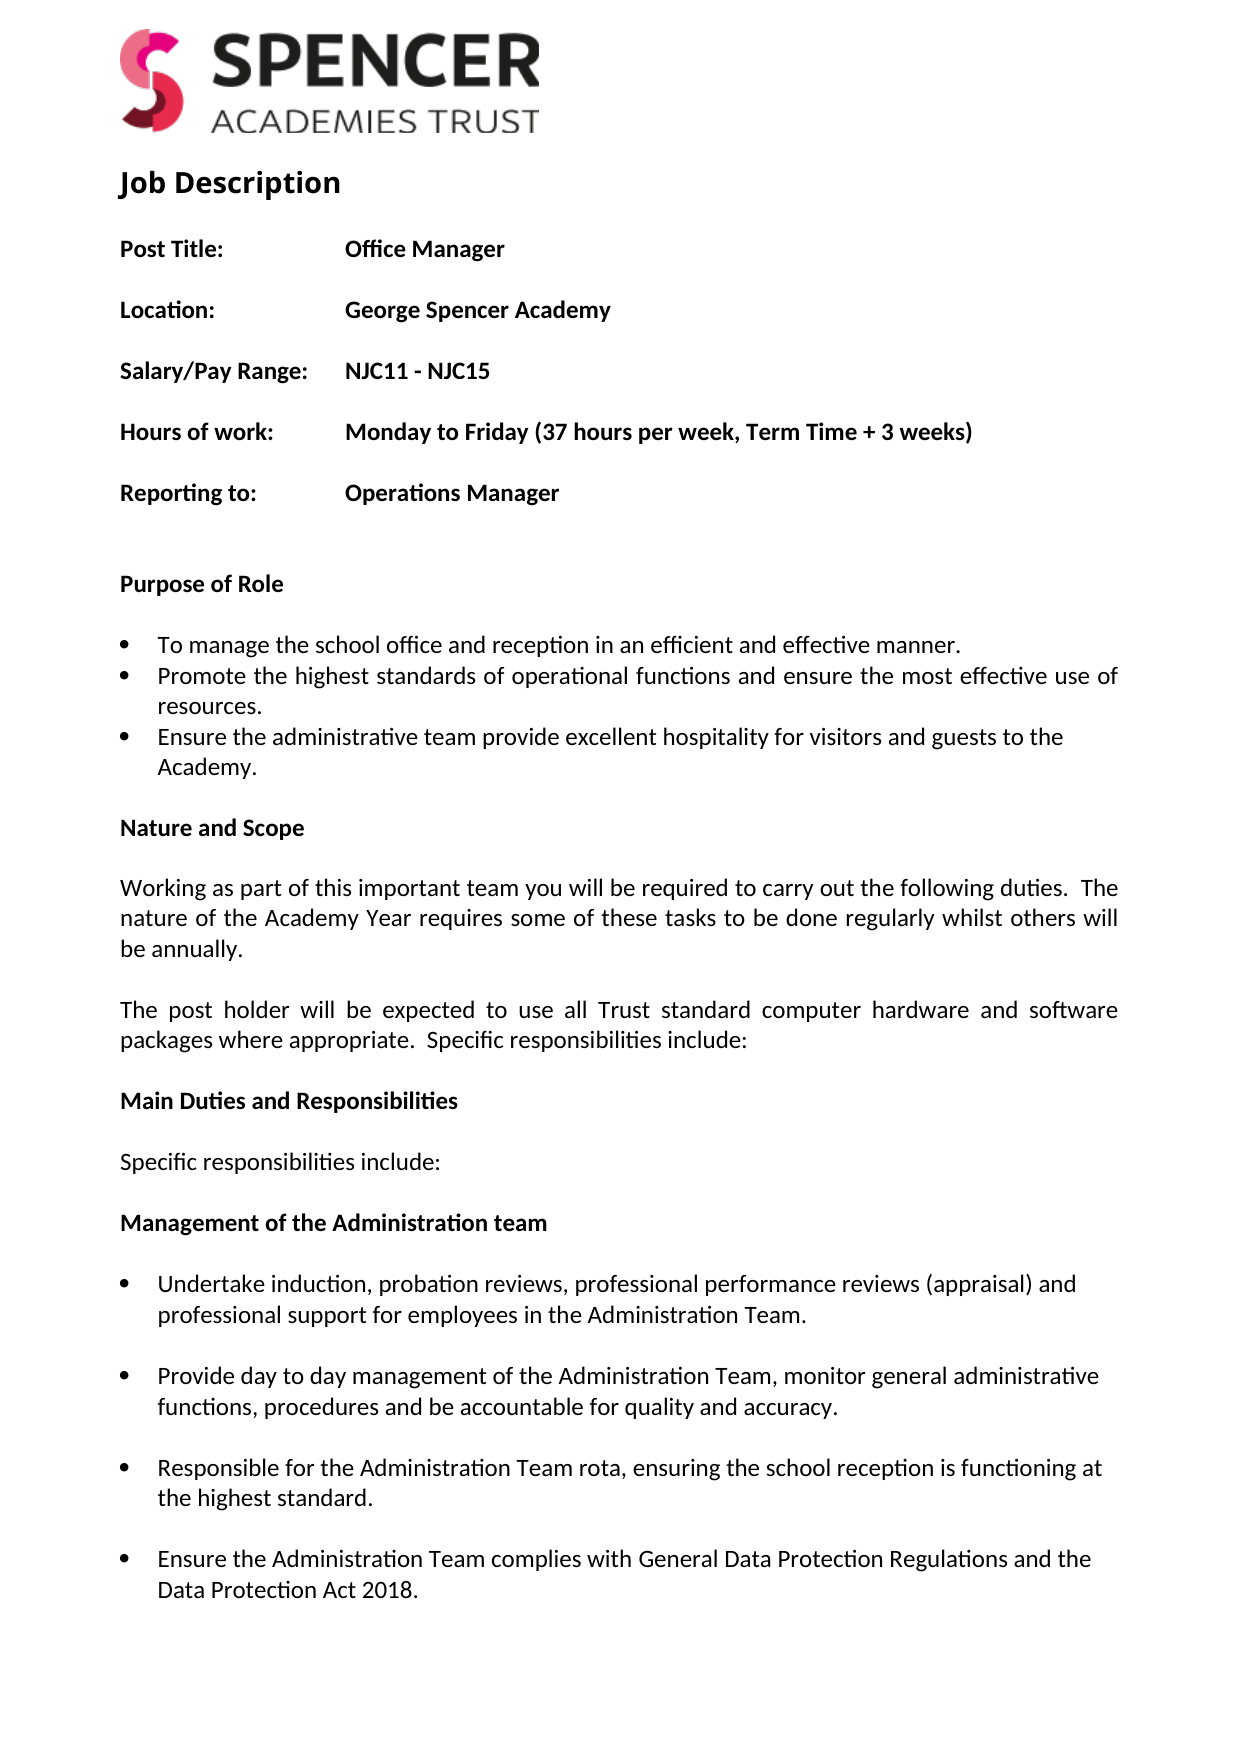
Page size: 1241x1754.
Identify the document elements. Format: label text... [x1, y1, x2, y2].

text Working as part of this important team you will be required to carry out the following duties. The nature of the Academy Year requires some of these tasks to be done regularly whilst others will be annually. [120, 872, 1120, 963]
list Undertake induction, probation reviews, professional performance reviews (appraisal) and professional support for employees in the Administration Team. [120, 1269, 1120, 1330]
list Promote the highest standards of operational functions and ensure the most effective use of resources. [120, 660, 1120, 721]
text Purpose of Role [120, 568, 1120, 599]
text Post Title: Office Manager [120, 233, 1120, 263]
list Ensure the Administration Team complies with General Data Protection Regulations and the Data Protection Act 2018. [120, 1543, 1120, 1604]
list To manage the school office and reception in an efficient and effective manner. [120, 629, 1120, 660]
text The post holder will be expected to use all Trust standard computer hardware and software packages where appropriate. Specific responsibilities include: [120, 994, 1120, 1055]
text Management of the Administration team [120, 1208, 1120, 1238]
text Location: George Spencer Academy [120, 294, 1120, 324]
text Salary/Pay Range: NJC11 - NJC15 [120, 355, 1120, 385]
list Ensure the administrative team provide excellent hospitality for visitors and guests to the Academy. [120, 721, 1120, 782]
list Provide day to day management of the Administration Team, monitor general administrative functions, procedures and be accountable for quality and accuracy. [120, 1360, 1120, 1421]
text Job Description [120, 162, 1120, 202]
list Responsible for the Administration Team rota, ensuring the school reception is functioning at the highest standard. [120, 1452, 1120, 1513]
text Specific responsibilities include: [120, 1147, 1120, 1177]
text Main Duties and Responsibilities [120, 1086, 1120, 1116]
text Reporting to: Operations Manager [120, 477, 1120, 507]
text Hours of work: Monday to Friday (37 hours per week, Term Time + 3 weeks) [120, 416, 1120, 446]
text Nature and Scope [120, 813, 1120, 843]
